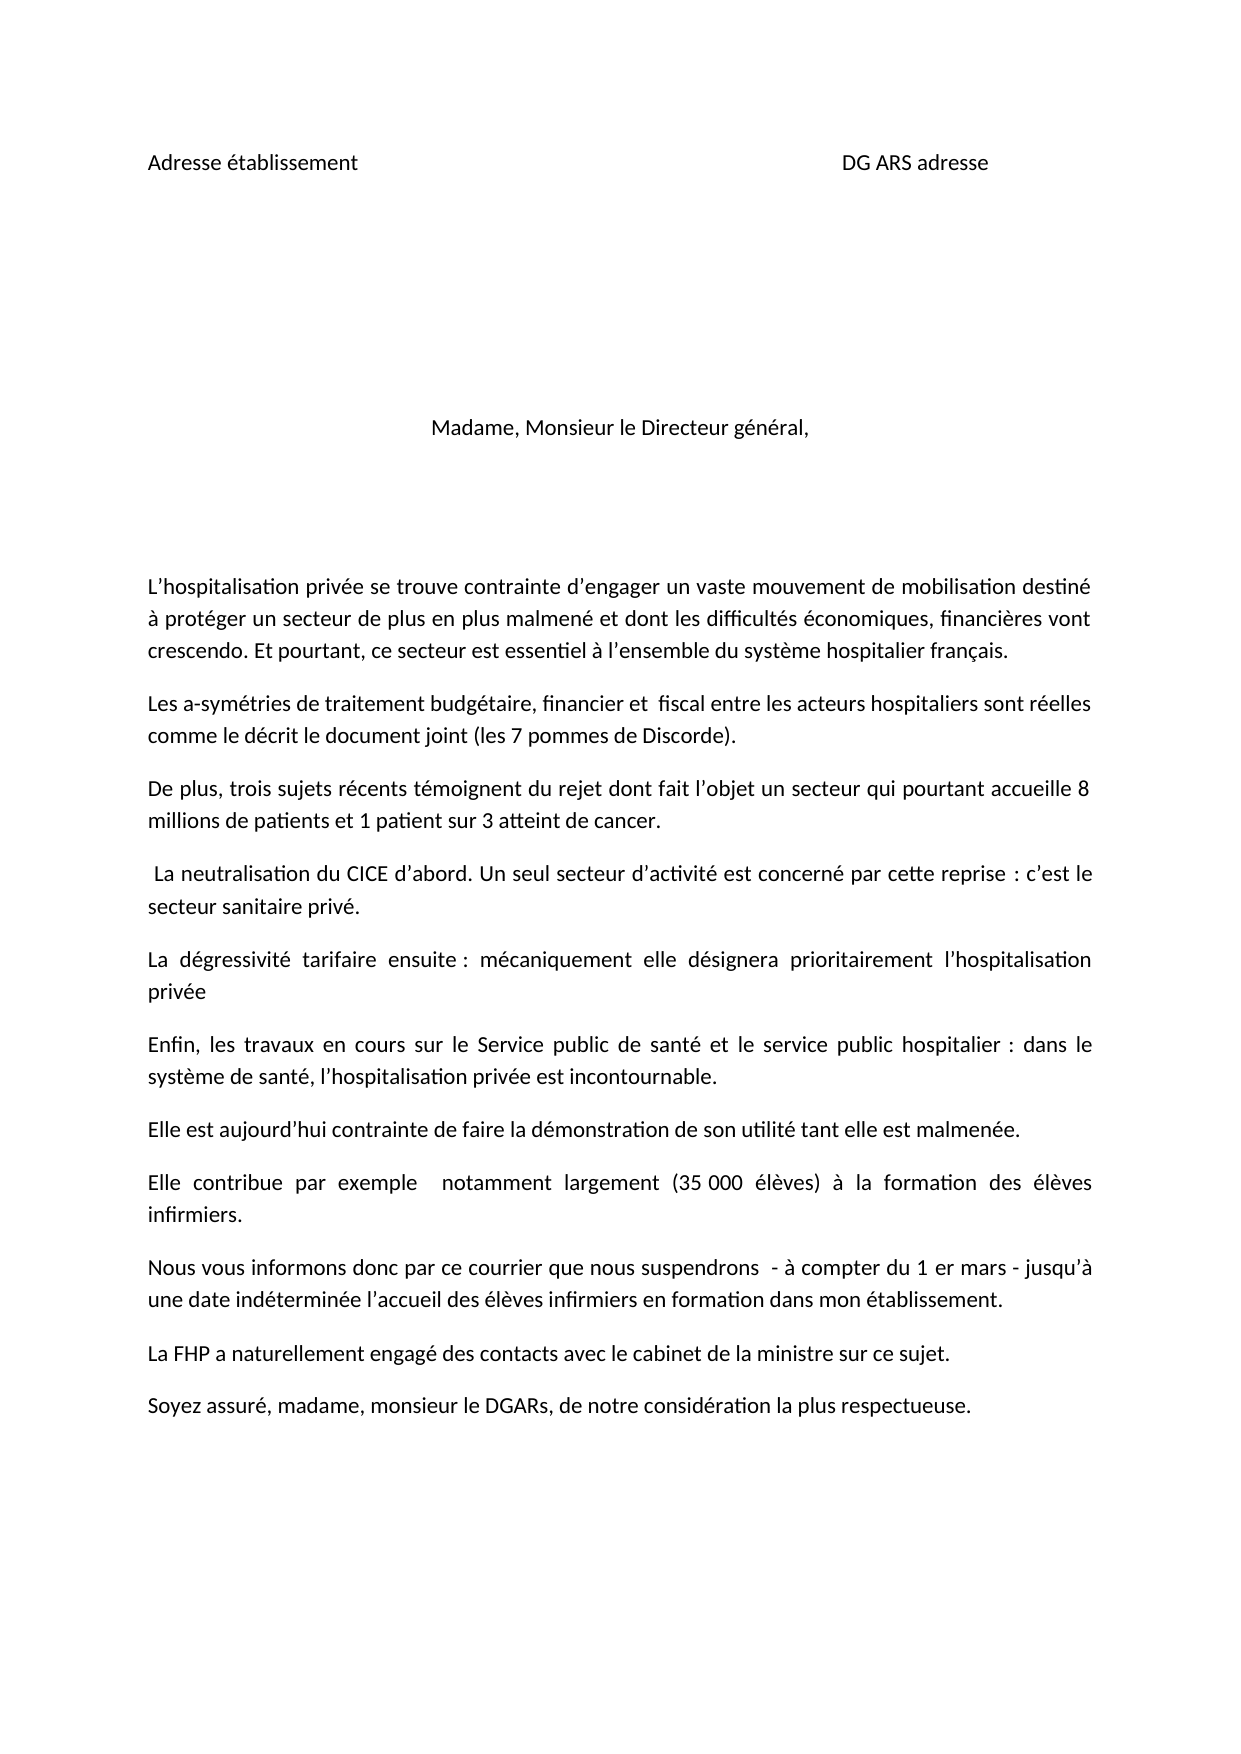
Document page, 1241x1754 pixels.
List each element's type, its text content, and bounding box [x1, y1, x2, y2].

text Enfin, les travaux en cours sur le Service public de santé et le service public hospitalier : dans le système de santé, l’hospitalisation privée est incontournable. [148, 1030, 1093, 1090]
text De plus, trois sujets récents témoignent du rejet dont fait l’objet un secteur qui pourtant accueille 8 millions de patients et 1 patient sur 3 atteint de cancer. [148, 774, 1093, 834]
text Elle est aujourd’hui contrainte de faire la démonstration de son utilité tant elle est malmenée. [148, 1115, 1093, 1143]
text Madame, Monsieur le Directeur général, [148, 413, 1093, 441]
text La FHP a naturellement engagé des contacts avec le cabinet de la ministre sur ce sujet. [148, 1339, 1093, 1367]
text Nous vous informons donc par ce courrier que nous suspendrons - à compter du 1 er mars - jusqu’à une date indéterminée l’accueil des élèves infirmiers en formation dans mon établissement. [148, 1253, 1093, 1314]
text L’hospitalisation privée se trouve contrainte d’engager un vaste mouvement de mobilisation destiné à protéger un secteur de plus en plus malmené et dont les difficultés économiques, financières vont crescendo. Et pourtant, ce secteur est essentiel à l’ensemble du système hospitalier français. [148, 572, 1093, 664]
text Les a-symétries de traitement budgétaire, financier et fiscal entre les acteurs hospitaliers sont réelles comme le décrit le document joint (les 7 pommes de Discorde). [148, 689, 1093, 749]
text Elle contribue par exemple notamment largement (35 000 élèves) à la formation des élèves infirmiers. [148, 1168, 1093, 1228]
text Soyez assuré, madame, monsieur le DGARs, de notre considération la plus respectueuse. [148, 1392, 1093, 1420]
text La neutralisation du CICE d’abord. Un seul secteur d’activité est concerné par cette reprise : c’est le secteur sanitaire privé. [148, 859, 1093, 920]
text La dégressivité tarifaire ensuite : mécaniquement elle désignera prioritairement l’hospitalisation privée [148, 945, 1093, 1005]
text Adresse établissement DG ARS adresse [148, 148, 1093, 176]
